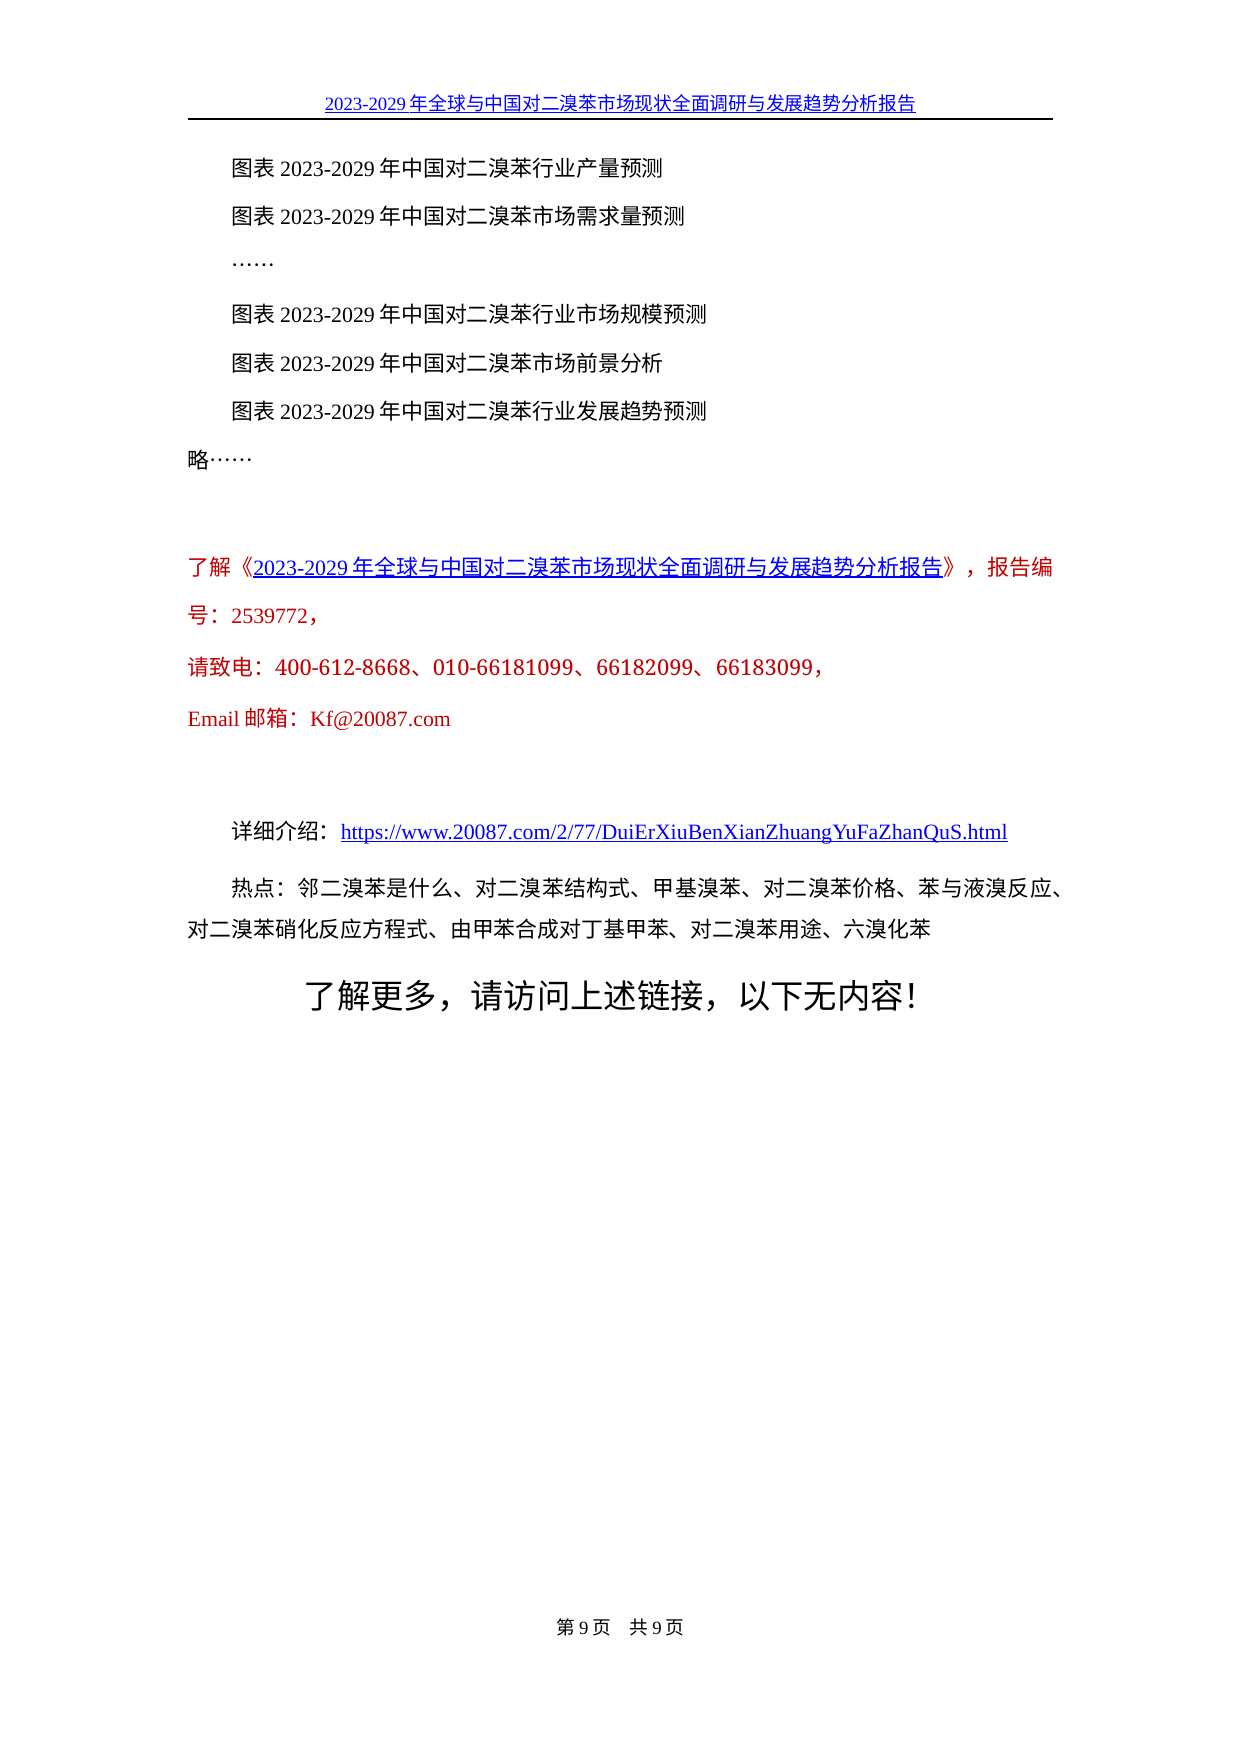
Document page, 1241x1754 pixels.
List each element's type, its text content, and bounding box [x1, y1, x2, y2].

text 了解《2023-2029年全球与中国对二溴苯市场现状全面调研与发展趋势分析报告》，报告编号：2539772， [187, 549, 1053, 630]
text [187, 150, 1053, 475]
title 了解更多，请访问上述链接，以下无内容！ [187, 961, 1053, 1026]
text 热点：邻二溴苯是什么、对二溴苯结构式、甲基溴苯、对二溴苯价格、苯与液溴反应、对二溴苯硝化反应方程式、由甲苯合成对丁基甲苯、对二溴苯用途、六溴化苯 [187, 871, 1053, 944]
text 请致电：400-612-8668、010-66181099、66182099、66183099， [187, 649, 1053, 682]
text 详细介绍：https://www.20087.com/2/77/DuiErXiuBenXianZhuangYuFaZhanQuS.html [187, 814, 1053, 846]
text Email邮箱：Kf@20087.com [187, 701, 1053, 733]
